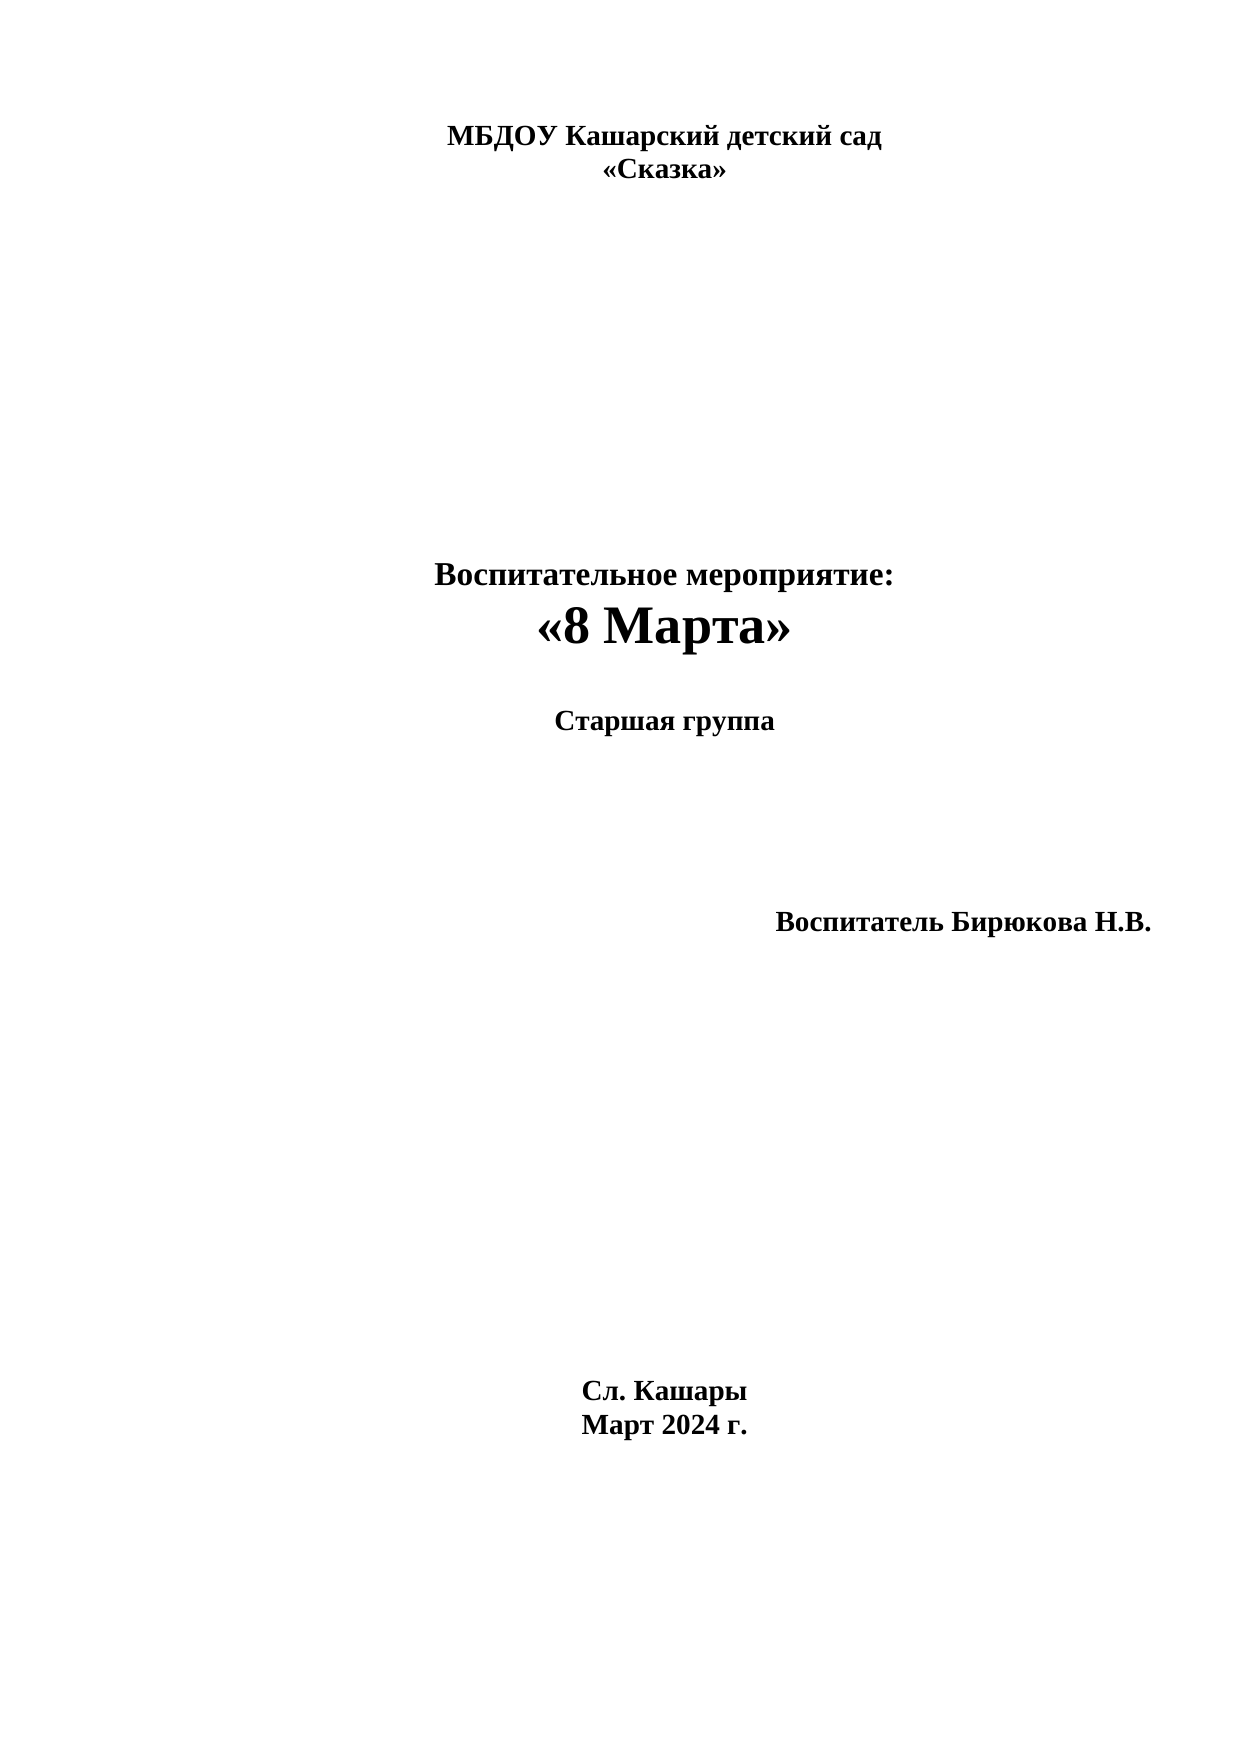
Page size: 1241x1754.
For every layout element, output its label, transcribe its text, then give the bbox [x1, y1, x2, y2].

text МБДОУ Кашарский детский сад [177, 118, 1152, 152]
text Сл. Кашары [177, 1373, 1152, 1407]
text Старшая группа [177, 703, 1152, 736]
text «Сказка» [177, 152, 1152, 185]
text «8 Марта» [177, 592, 1152, 655]
text Март 2024 г. [177, 1407, 1152, 1441]
text Воспитатель Бирюкова Н.В. [177, 904, 1152, 937]
text Воспитательное мероприятие: [177, 554, 1152, 592]
